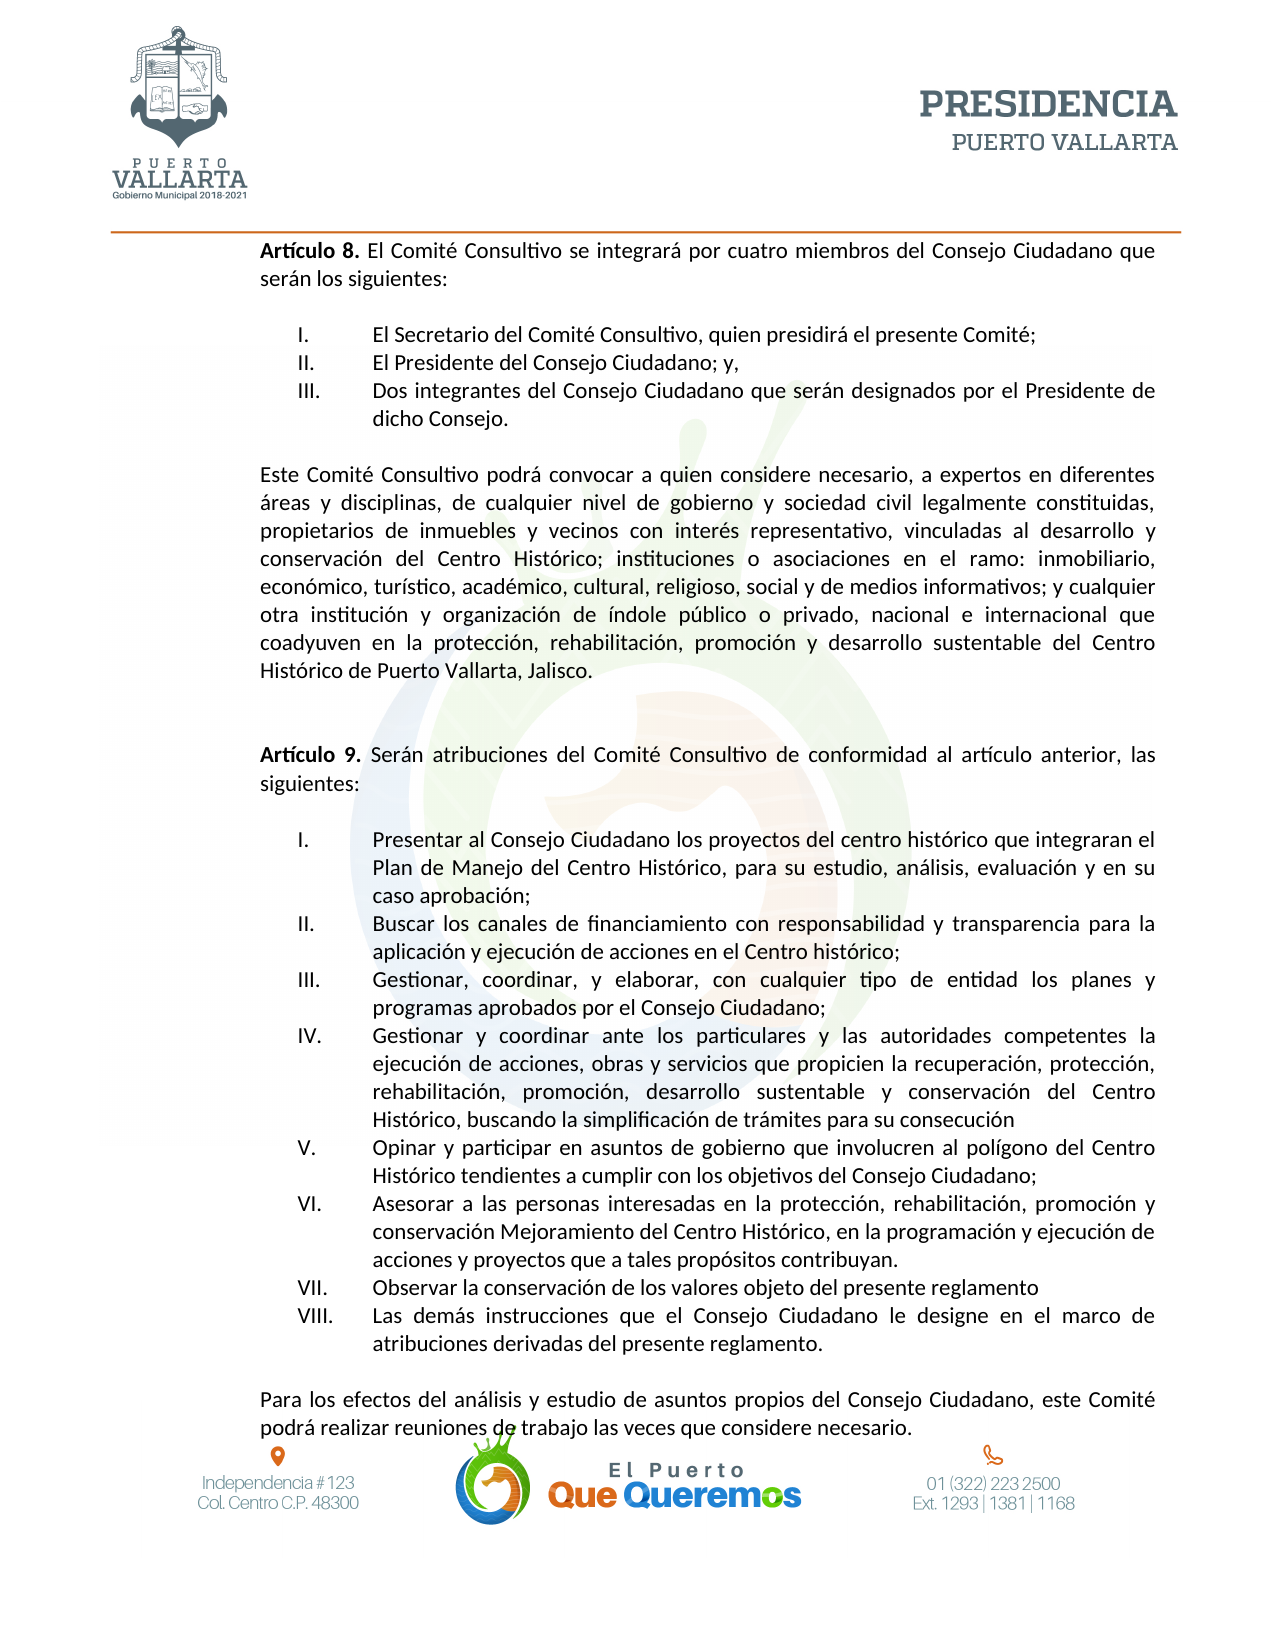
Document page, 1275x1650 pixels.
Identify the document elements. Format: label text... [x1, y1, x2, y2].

list Gestionar y coordinar ante los particulares y las autoridades competentes la ejecución de acciones, obras y servicios que propicien la recuperación, protección, rehabilitación, promoción, desarrollo sustentable y conservación del Centro Histórico, buscando la simplificación de trámites para su consecución [297, 1021, 1157, 1133]
list El Secretario del Comité Consultivo, quien presidirá el presente Comité; [297, 320, 1157, 348]
picture [0, 17, 1271, 241]
picture [98, 345, 1152, 1146]
text Este Comité Consultivo podrá convocar a quien considere necesario, a expertos en diferentes áreas y disciplinas, de cualquier nivel de gobierno y sociedad civil legalmente constituidas, propietarios de inmuebles y vecinos con interés representativo, vinculadas al desarrollo y conservación del Centro Histórico; instituciones o asociaciones en el ramo: inmobiliario, económico, turístico, académico, cultural, religioso, social y de medios informativos; y cualquier otra institución y organización de índole público o privado, nacional e internacional que coadyuven en la protección, rehabilitación, promoción y desarrollo sustentable del Centro Histórico de Puerto Vallarta, Jalisco. [260, 460, 1157, 684]
list El Presidente del Consejo Ciudadano; y, [297, 348, 1157, 376]
list Observar la conservación de los valores objeto del presente reglamento [297, 1273, 1157, 1301]
text Artículo 9. Serán atribuciones del Comité Consultivo de conformidad al artículo anterior, las siguientes: [260, 741, 1157, 797]
list Opinar y participar en asuntos de gobierno que involucren al polígono del Centro Histórico tendientes a cumplir con los objetivos del Consejo Ciudadano; [297, 1133, 1157, 1189]
text Para los efectos del análisis y estudio de asuntos propios del Consejo Ciudadano, este Comité podrá realizar reuniones de trabajo las veces que considere necesario. [260, 1385, 1157, 1441]
list Buscar los canales de financiamiento con responsabilidad y transparencia para la aplicación y ejecución de acciones en el Centro histórico; [297, 909, 1157, 965]
list Presentar al Consejo Ciudadano los proyectos del centro histórico que integraran el Plan de Manejo del Centro Histórico, para su estudio, análisis, evaluación y en su caso aprobación; [297, 825, 1157, 909]
list Gestionar, coordinar, y elaborar, con cualquier tipo de entidad los planes y programas aprobados por el Consejo Ciudadano; [297, 965, 1157, 1021]
list Asesorar a las personas interesadas en la protección, rehabilitación, promoción y conservación Mejoramiento del Centro Histórico, en la programación y ejecución de acciones y proyectos que a tales propósitos contribuyan. [297, 1189, 1157, 1273]
list Las demás instrucciones que el Consejo Ciudadano le designe en el marco de atribuciones derivadas del presente reglamento. [297, 1301, 1157, 1357]
picture [0, 1400, 1270, 1558]
list Dos integrantes del Consejo Ciudadano que serán designados por el Presidente de dicho Consejo. [297, 376, 1157, 432]
text Artículo 8. El Comité Consultivo se integrará por cuatro miembros del Consejo Ciudadano que serán los siguientes: [260, 236, 1157, 292]
